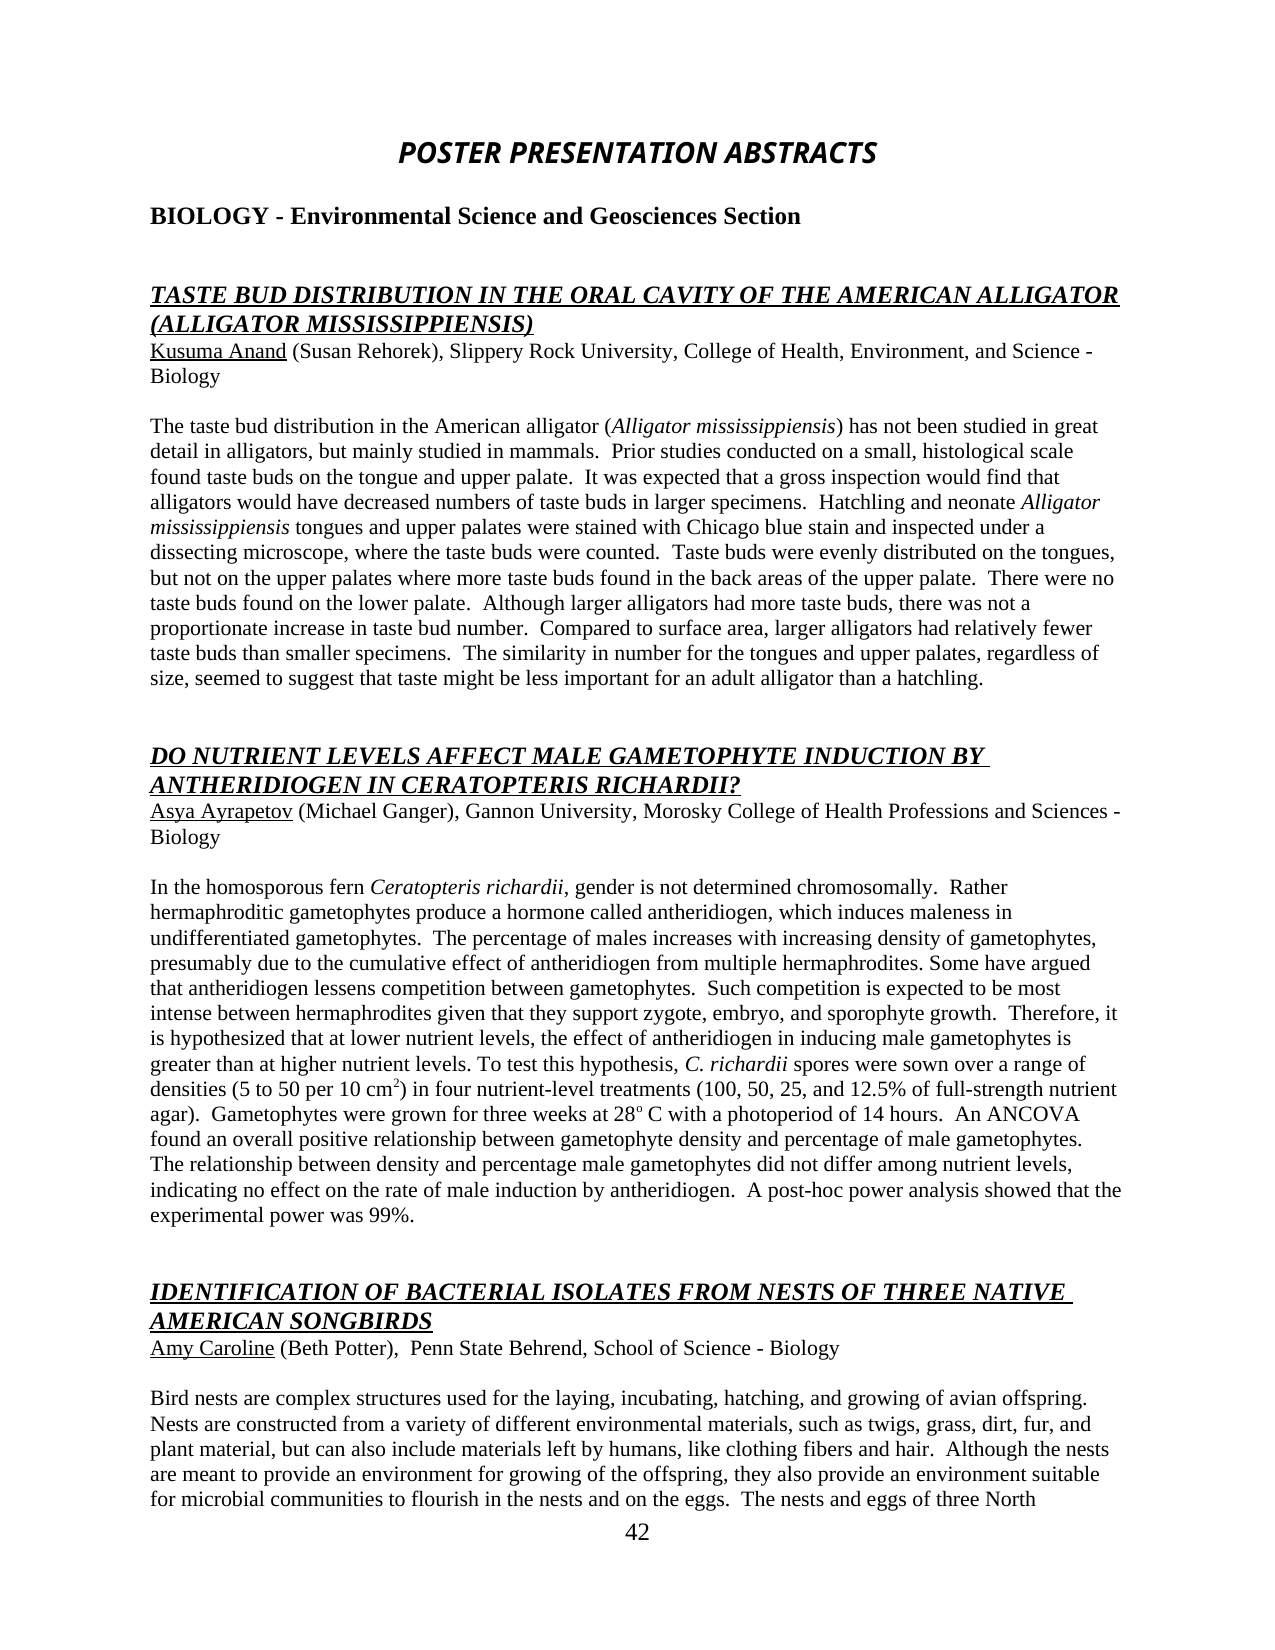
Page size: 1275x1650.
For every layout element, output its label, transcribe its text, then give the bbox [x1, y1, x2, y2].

text Asya Ayrapetov (Michael Ganger), Gannon University, Morosky College of Health Professions and Sciences - Biology [150, 798, 1125, 849]
subtitle Do Nutrient Levels Affect Male Gametophyte Induction by Antheridiogen in Ceratopteris richardii? [150, 741, 1125, 798]
text Kusuma Anand (Susan Rehorek), Slippery Rock University, College of Health, Environment, and Science - Biology [150, 338, 1125, 388]
text Amy Caroline (Beth Potter), Penn State Behrend, School of Science - Biology [150, 1335, 1125, 1360]
text In the homosporous fern Ceratopteris richardii, gender is not determined chromosomally. Rather hermaphroditic gametophytes produce a hormone called antheridiogen, which induces maleness in undifferentiated gametophytes. The percentage of males increases with increasing density of gametophytes, presumably due to the cumulative effect of antheridiogen from multiple hermaphrodites. Some have argued that antheridiogen lessens competition between gametophytes. Such competition is expected to be most intense between hermaphrodites given that they support zygote, embryo, and sporophyte growth. Therefore, it is hypothesized that at lower nutrient levels, the effect of antheridiogen in inducing male gametophytes is greater than at higher nutrient levels. To test this hypothesis, C. richardii spores were sown over a range of densities (5 to 50 per 10 cm2) in four nutrient-level treatments (100, 50, 25, and 12.5% of full-strength nutrient agar). Gametophytes were grown for three weeks at 28o C with a photoperiod of 14 hours. An ANCOVA found an overall positive relationship between gametophyte density and percentage of male gametophytes. The relationship between density and percentage male gametophytes did not differ among nutrient levels, indicating no effect on the rate of male induction by antheridiogen. A post-hoc power analysis showed that the experimental power was 99%. [150, 874, 1125, 1227]
subtitle POSTER PRESENTATION ABSTRACTS [150, 132, 1125, 172]
text The taste bud distribution in the American alligator (Alligator mississippiensis) has not been studied in great detail in alligators, but mainly studied in mammals. Prior studies conducted on a small, histological scale found taste buds on the tongue and upper palate. It was expected that a gross inspection would find that alligators would have decreased numbers of taste buds in larger specimens. Hatchling and neonate Alligator mississippiensis tongues and upper palates were stained with Chicago blue stain and inspected under a dissecting microscope, where the taste buds were counted. Taste buds were evenly distributed on the tongues, but not on the upper palates where more taste buds found in the back areas of the upper palate. There were no taste buds found on the lower palate. Although larger alligators had more taste buds, there was not a proportionate increase in taste bud number. Compared to surface area, larger alligators had relatively fewer taste buds than smaller specimens. The similarity in number for the tongues and upper palates, regardless of size, seemed to suggest that taste might be less important for an adult alligator than a hatchling. [150, 413, 1125, 691]
subtitle Identification of Bacterial Isolates from Nests of Three Native American Songbirds [150, 1277, 1125, 1335]
subtitle Taste Bud Distribution in the Oral Cavity of the American Alligator (Alligator mississippiensis) [150, 280, 1125, 338]
subtitle BIOLOGY - Environmental Science and Geosciences Section [150, 201, 1125, 230]
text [150, 1385, 1125, 1511]
